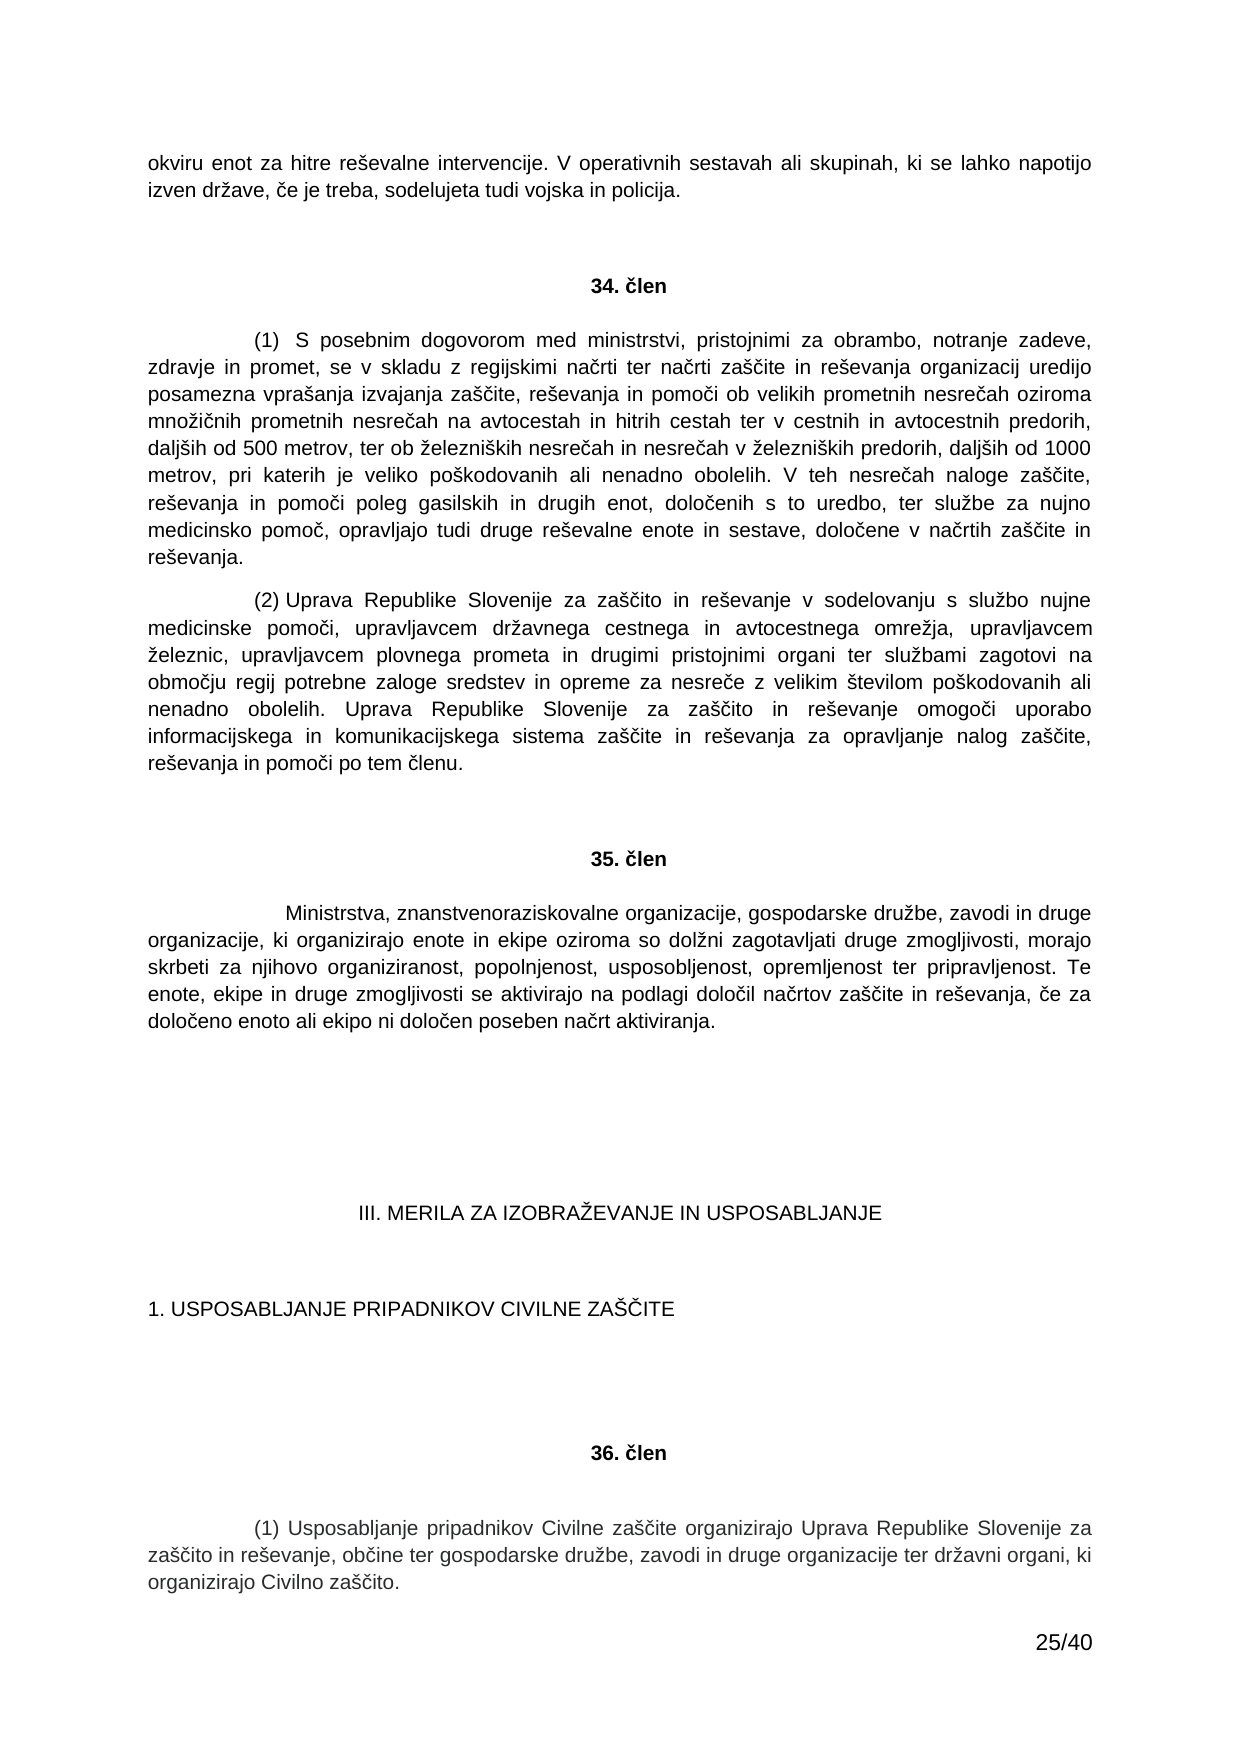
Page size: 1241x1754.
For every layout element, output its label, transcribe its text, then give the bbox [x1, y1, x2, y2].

text III. MERILA ZA IZOBRAŽEVANJE IN USPOSABLJANJE [148, 1198, 1093, 1225]
text 1. Usposabljanje pripadnikov Civilne zaščite [148, 1293, 1093, 1321]
list 36. člen [591, 1437, 1093, 1464]
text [148, 148, 1093, 202]
list 34. člen [591, 271, 1093, 298]
text (1) Usposabljanje pripadnikov Civilne zaščite organizirajo Uprava Republike Slovenije za zaščito in reševanje, občine ter gospodarske družbe, zavodi in druge organizacije ter državni organi, ki organizirajo Civilno zaščito. [148, 1512, 1093, 1593]
text (2) Uprava Republike Slovenije za zaščito in reševanje v sodelovanju s službo nujne medicinske pomoči, upravljavcem državnega cestnega in avtocestnega omrežja, upravljavcem železnic, upravljavcem plovnega prometa in drugimi pristojnimi organi ter službami zagotovi na območju regij potrebne zaloge sredstev in opreme za nesreče z velikim številom poškodovanih ali nenadno obolelih. Uprava Republike Slovenije za zaščito in reševanje omogoči uporabo informacijskega in komunikacijskega sistema zaščite in reševanja za opravljanje nalog zaščite, reševanja in pomoči po tem členu. [148, 585, 1093, 775]
list 35. člen [591, 843, 1093, 871]
text Ministrstva, znanstvenoraziskovalne organizacije, gospodarske družbe, zavodi in druge organizacije, ki organizirajo enote in ekipe oziroma so dolžni zagotavljati druge zmogljivosti, morajo skrbeti za njihovo organiziranost, popolnjenost, usposobljenost, opremljenost ter pripravljenost. Te enote, ekipe in druge zmogljivosti se aktivirajo na podlagi določil načrtov zaščite in reševanja, če za določeno enoto ali ekipo ni določen poseben načrt aktiviranja. [148, 898, 1093, 1033]
list S posebnim dogovorom med ministrstvi, pristojnimi za obrambo, notranje zadeve, zdravje in promet, se v skladu z regijskimi načrti ter načrti zaščite in reševanja organizacij uredijo posamezna vprašanja izvajanja zaščite, reševanja in pomoči ob velikih prometnih nesrečah oziroma množičnih prometnih nesrečah na avtocestah in hitrih cestah ter v cestnih in avtocestnih predorih, daljših od 500 metrov, ter ob železniških nesrečah in nesrečah v železniških predorih, daljših od 1000 metrov, pri katerih je veliko poškodovanih ali nenadno obolelih. V teh nesrečah naloge zaščite, reševanja in pomoči poleg gasilskih in drugih enot, določenih s to uredbo, ter službe za nujno medicinsko pomoč, opravljajo tudi druge reševalne enote in sestave, določene v načrtih zaščite in reševanja. [148, 325, 1093, 568]
